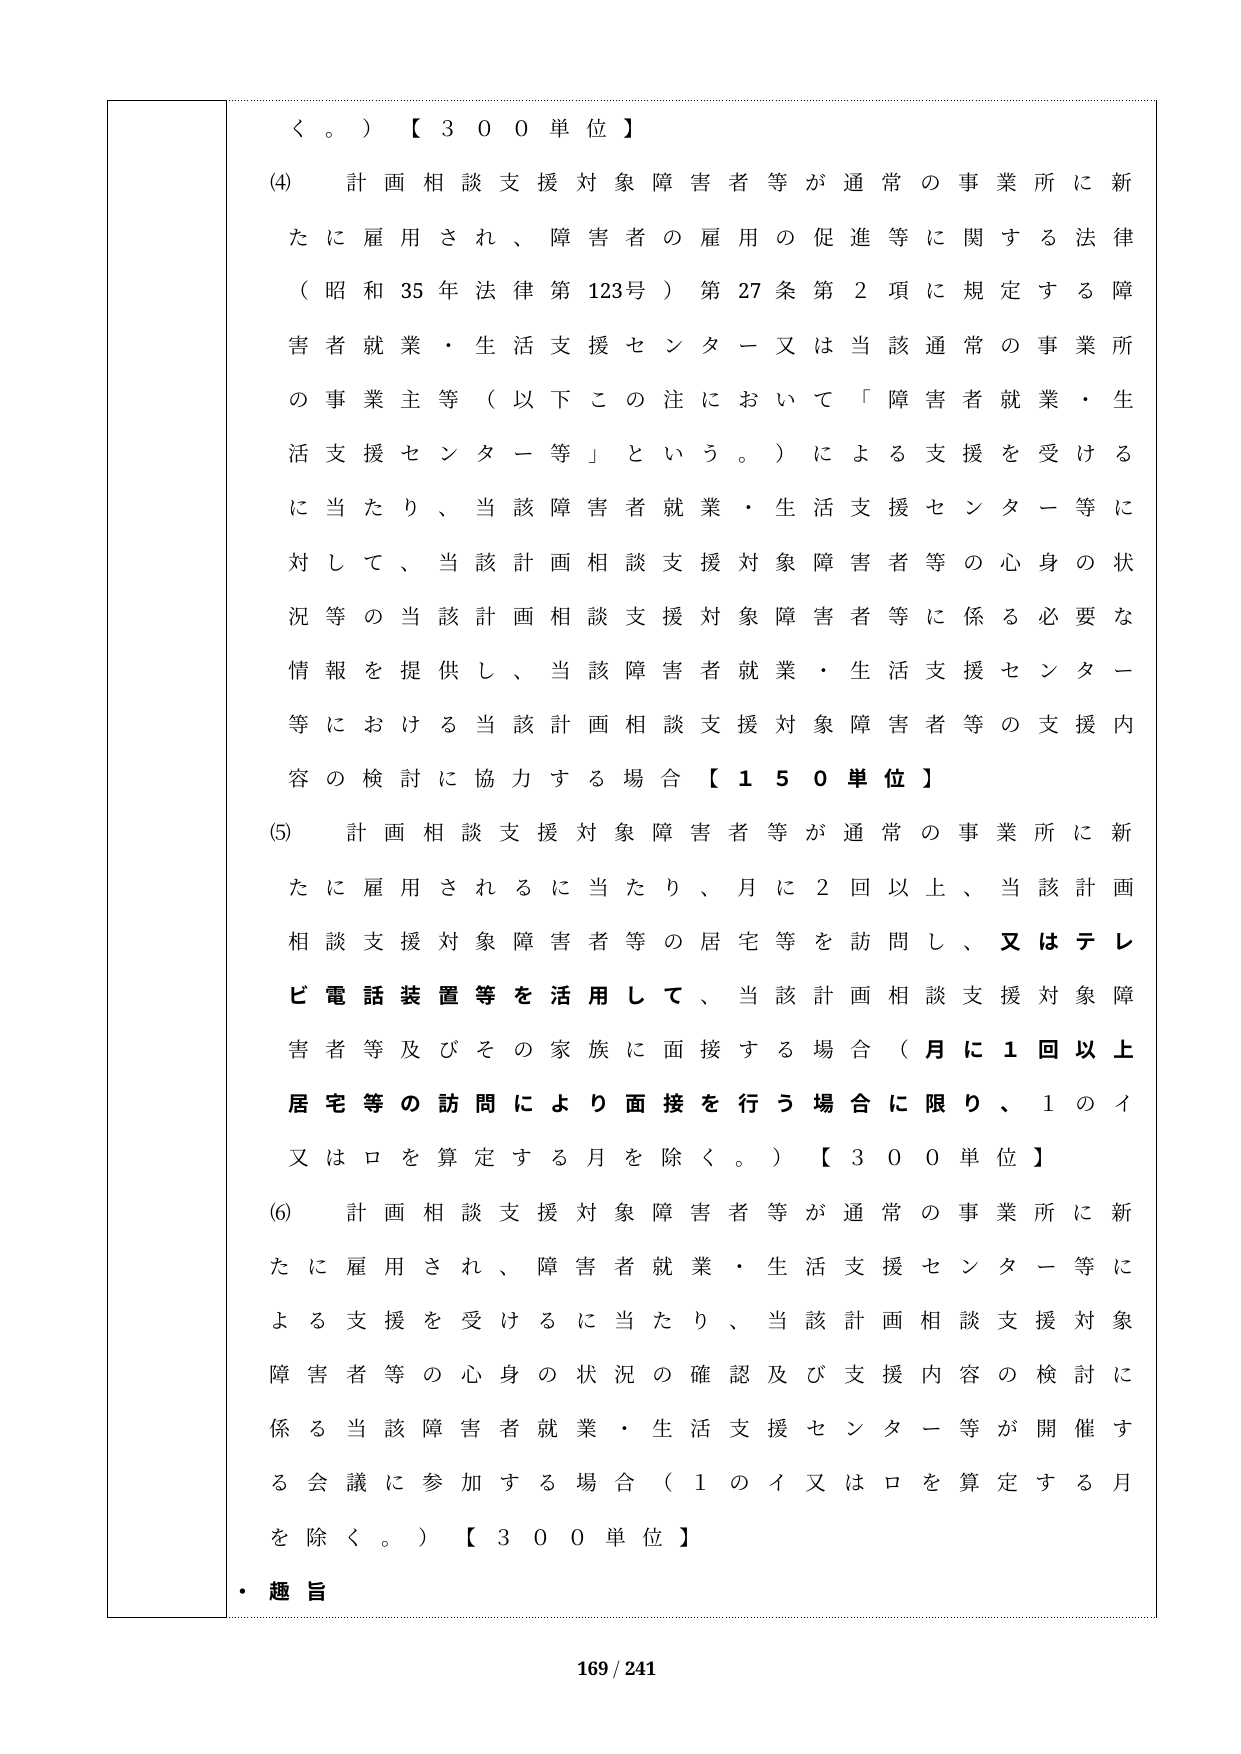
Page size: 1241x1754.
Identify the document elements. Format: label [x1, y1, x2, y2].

table_cell [227, 100, 1156, 1617]
